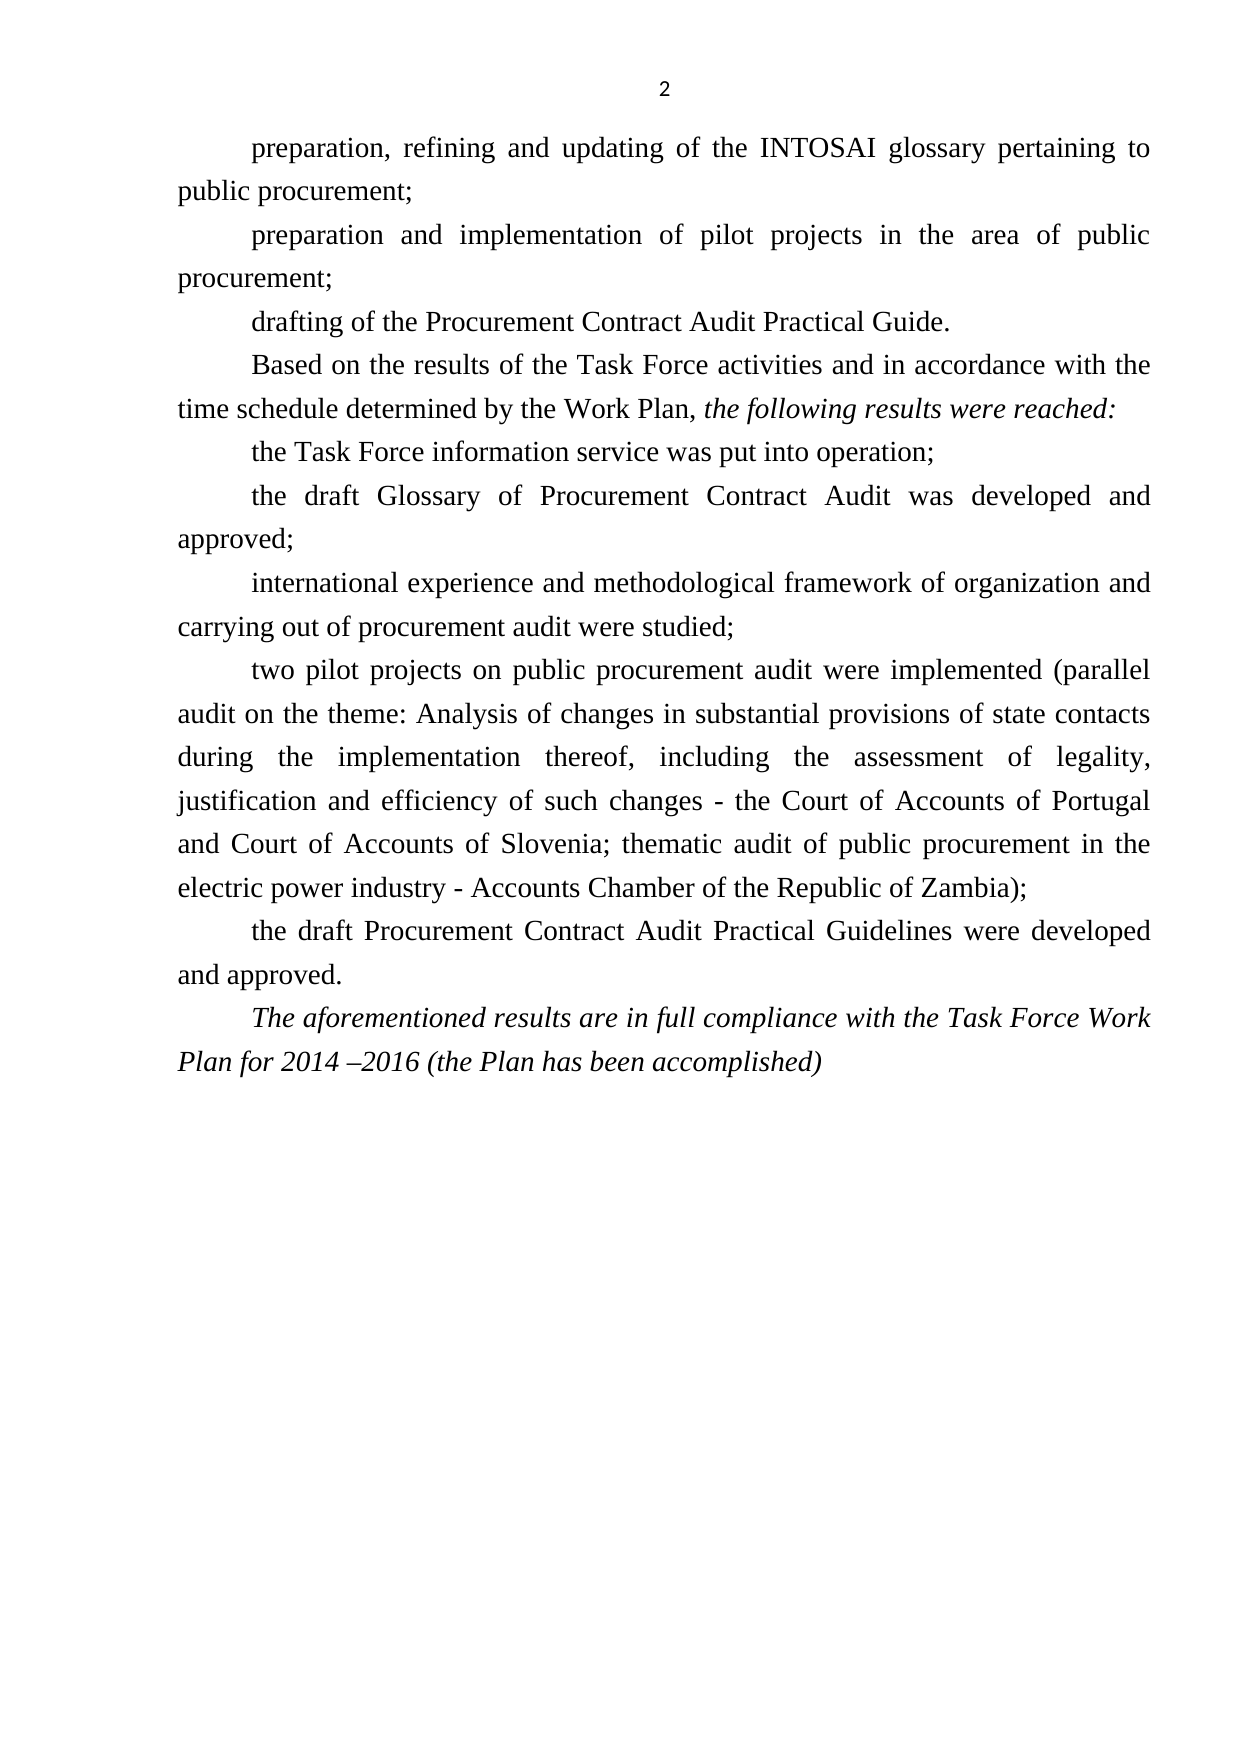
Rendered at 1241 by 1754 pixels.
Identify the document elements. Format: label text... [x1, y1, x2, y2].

text the draft Procurement Contract Audit Practical Guidelines were developed and approved. [177, 913, 1152, 991]
text the draft Glossary of Procurement Contract Audit was developed and approved; [177, 478, 1152, 555]
text international experience and methodological framework of organization and carrying out of procurement audit were studied; [177, 565, 1152, 642]
text drafting of the Procurement Contract Audit Practical Guide. [177, 304, 1152, 337]
text preparation and implementation of pilot projects in the area of public procurement; [177, 217, 1152, 294]
text the Task Force information service was put into operation; [177, 434, 1152, 468]
text The aforementioned results are in full compliance with the Task Force Work Plan for 2014 –2016 (the Plan has been accomplished) [177, 1001, 1152, 1078]
text two pilot projects on public procurement audit were implemented (parallel audit on the theme: Analysis of changes in substantial provisions of state contacts during the implementation thereof, including the assessment of legality, justification and efficiency of such changes - the Court of Accounts of Portugal and Court of Accounts of Slovenia; thematic audit of public procurement in the electric power industry - Accounts Chamber of the Republic of Zambia); [177, 652, 1152, 903]
text Based on the results of the Task Force activities and in accordance with the time schedule determined by the Work Plan, the following results were reached: [177, 347, 1152, 424]
text preparation, refining and updating of the INTOSAI glossary pertaining to public procurement; [177, 130, 1152, 207]
